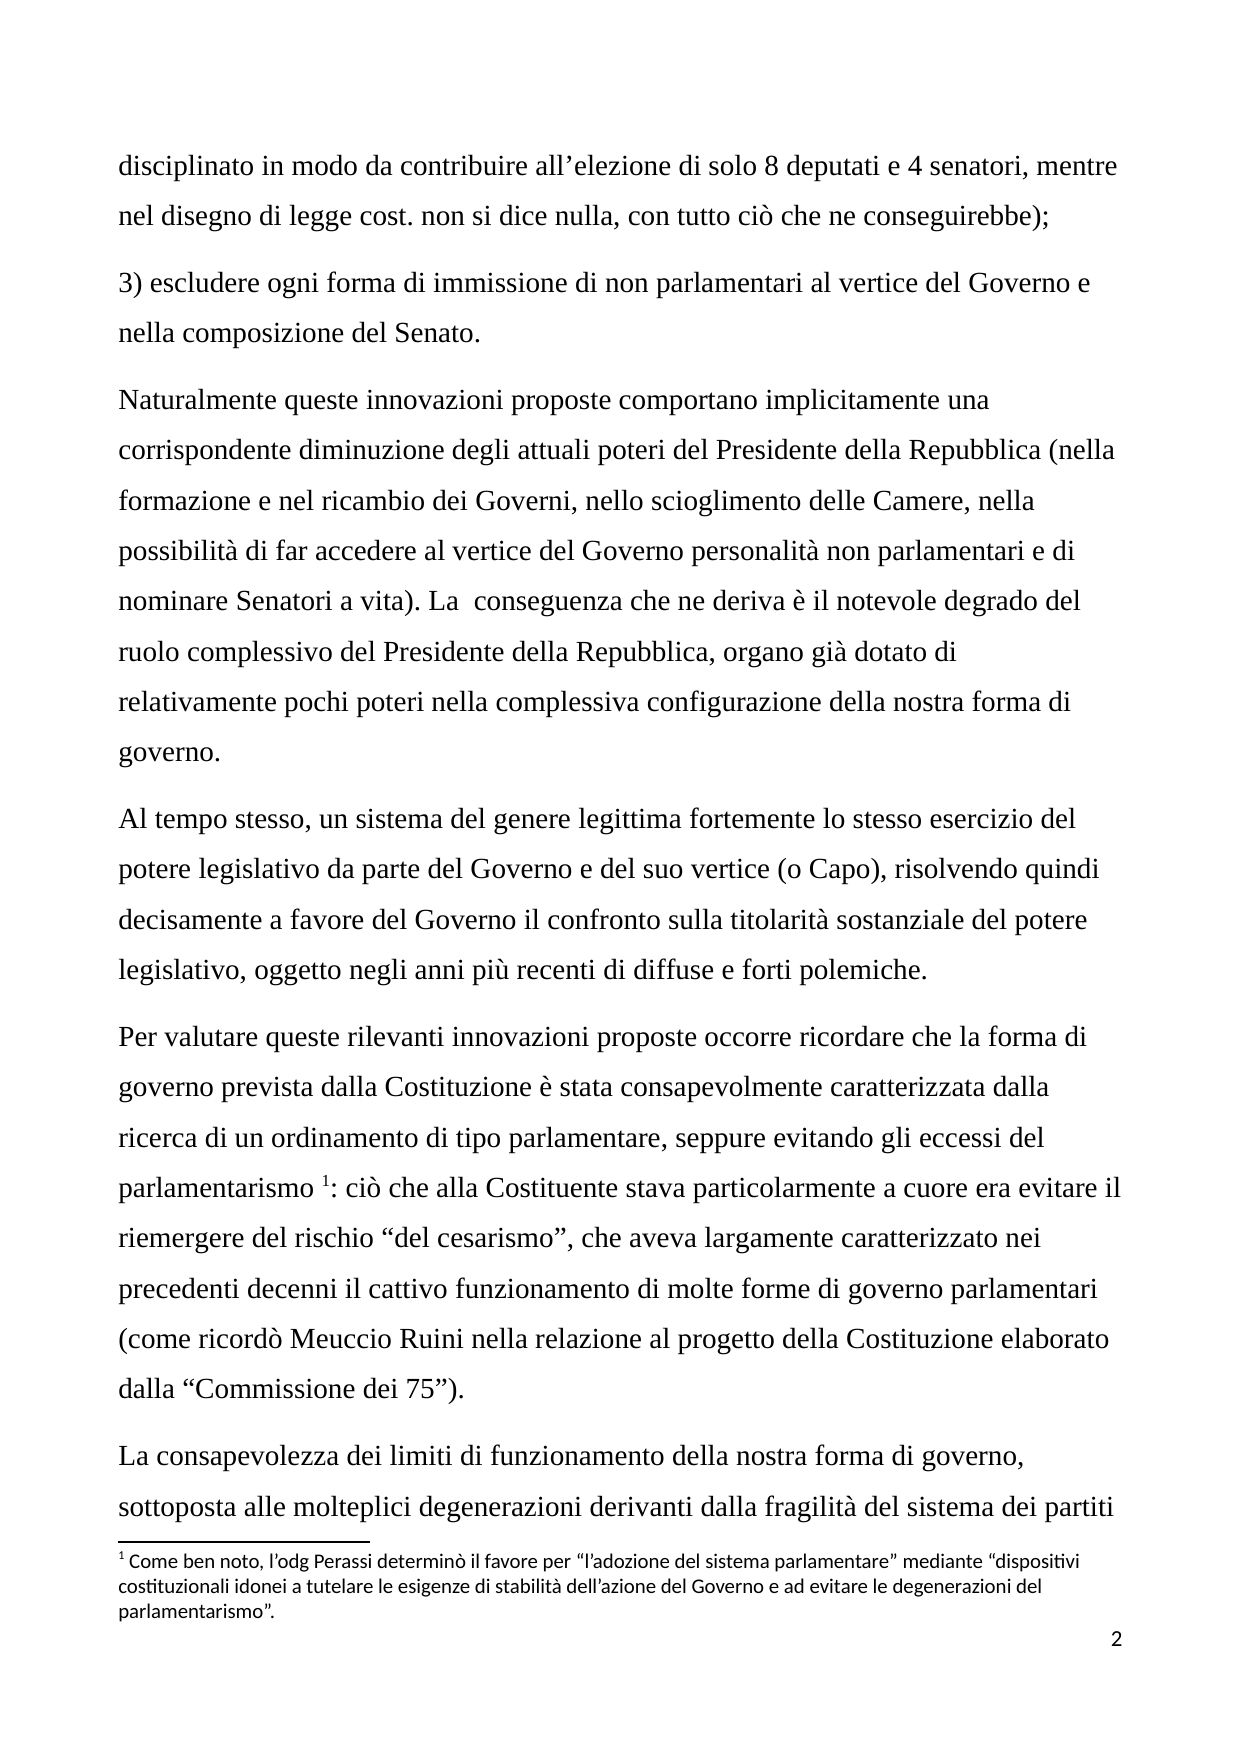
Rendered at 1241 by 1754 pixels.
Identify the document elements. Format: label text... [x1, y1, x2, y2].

text Naturalmente queste innovazioni proposte comportano implicitamente una corrispondente diminuzione degli attuali poteri del Presidente della Repubblica (nella formazione e nel ricambio dei Governi, nello scioglimento delle Camere, nella possibilità di far accedere al vertice del Governo personalità non parlamentari e di nominare Senatori a vita). La conseguenza che ne deriva è il notevole degrado del ruolo complessivo del Presidente della Repubblica, organo già dotato di relativamente pochi poteri nella complessiva configurazione della nostra forma di governo. [118, 382, 1122, 768]
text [118, 1438, 1122, 1522]
text Al tempo stesso, un sistema del genere legittima fortemente lo stesso esercizio del potere legislativo da parte del Governo e del suo vertice (o Capo), risolvendo quindi decisamente a favore del Governo il confronto sulla titolarità sostanziale del potere legislativo, oggetto negli anni più recenti di diffuse e forti polemiche. [118, 801, 1122, 986]
text Per valutare queste rilevanti innovazioni proposte occorre ricordare che la forma di governo prevista dalla Costituzione è stata consapevolmente caratterizzata dalla ricerca di un ordinamento di tipo parlamentare, seppure evitando gli eccessi del parlamentarismo : ciò che alla Costituente stava particolarmente a cuore era evitare il riemergere del rischio “del cesarismo”, che aveva largamente caratterizzato nei precedenti decenni il cattivo funzionamento di molte forme di governo parlamentari (come ricordò Meuccio Ruini nella relazione al progetto della Costituzione elaborato dalla “Commissione dei 75”). [118, 1019, 1122, 1405]
text 3) escludere ogni forma di immissione di non parlamentari al vertice del Governo e nella composizione del Senato. [118, 265, 1122, 349]
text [118, 148, 1122, 231]
